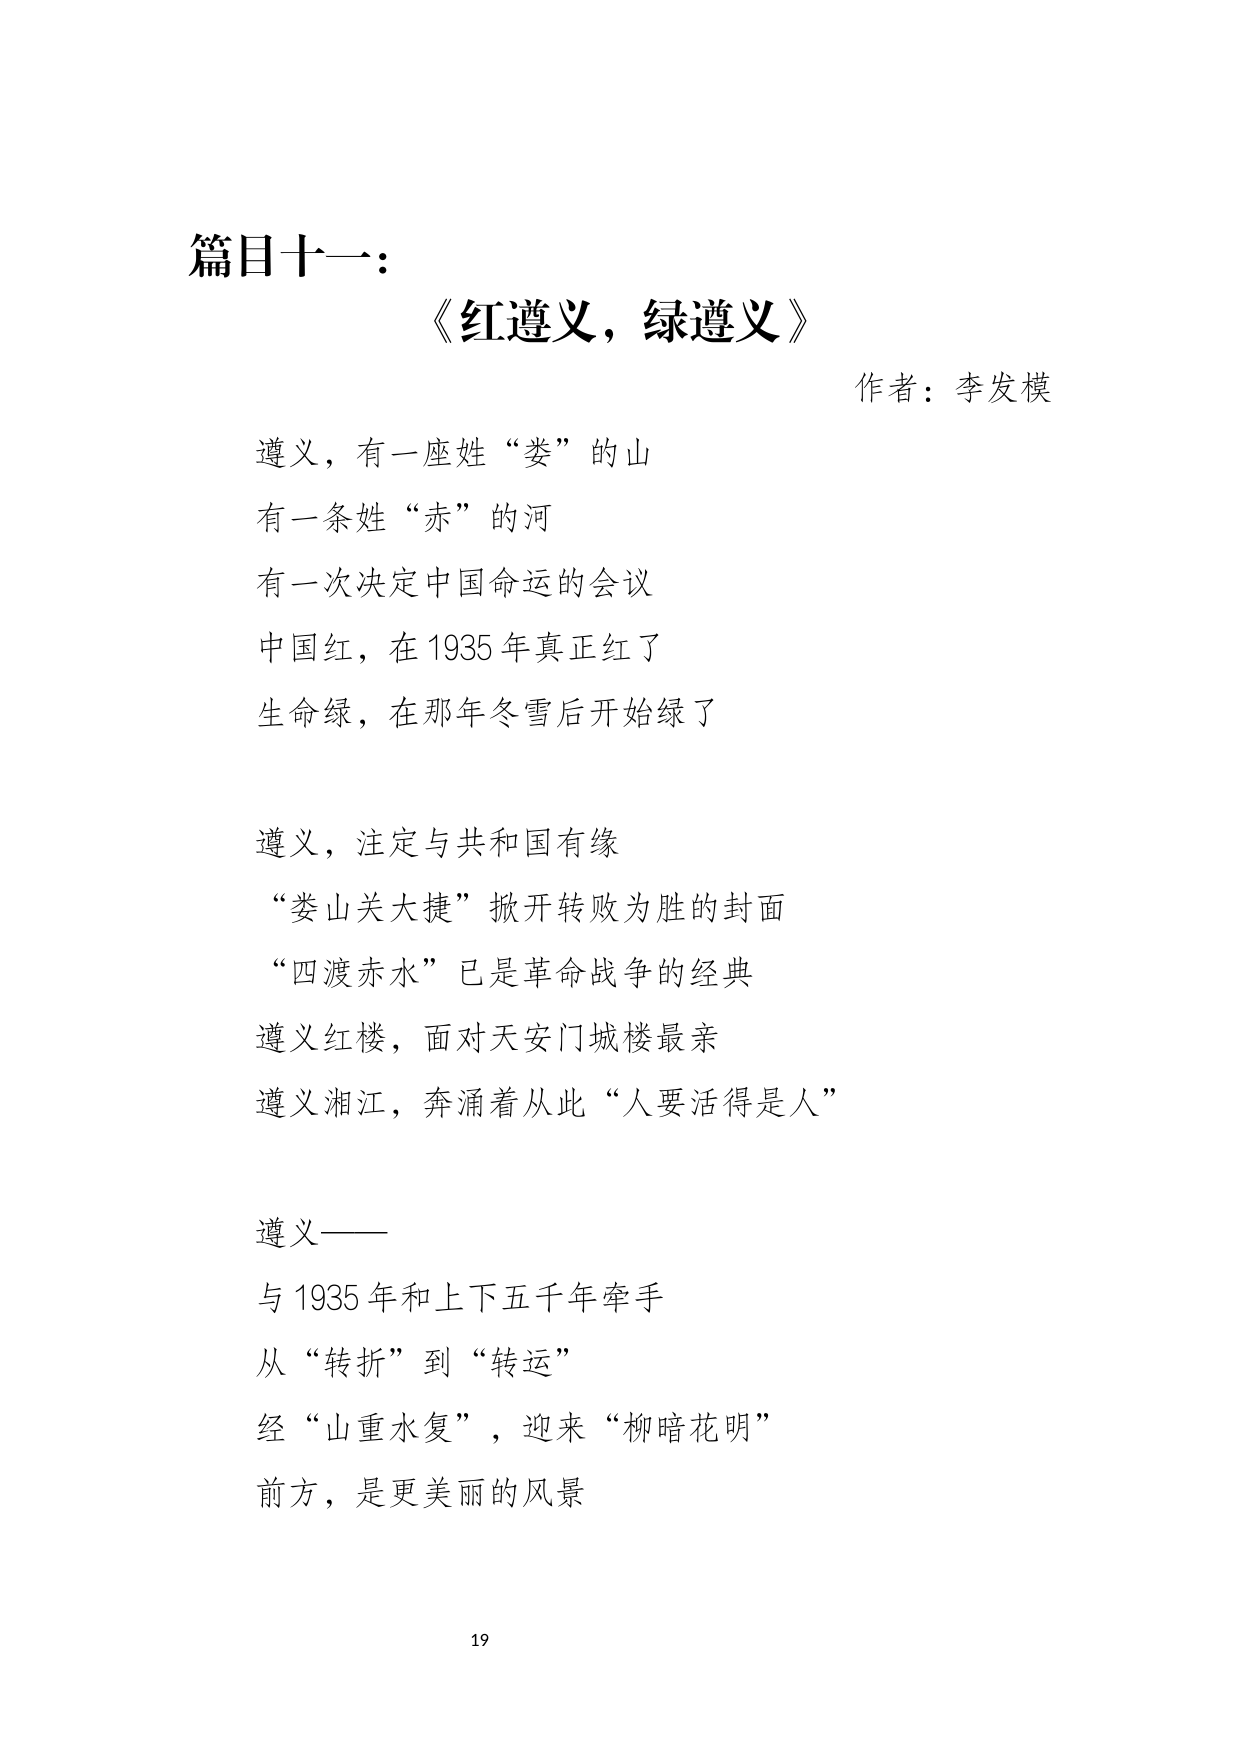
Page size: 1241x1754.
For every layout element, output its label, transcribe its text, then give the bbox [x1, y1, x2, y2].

text “四渡赤水”已是革命战争的经典 [187, 942, 1053, 1007]
text 作者：李发模 [187, 357, 1053, 422]
text 从“转折”到“转运” [187, 1332, 1053, 1397]
text 遵义，有一座姓“娄”的山 [187, 422, 1053, 487]
text “娄山关大捷”掀开转败为胜的封面 [187, 877, 1053, 942]
text 遵义红楼，面对天安门城楼最亲 [187, 1007, 1053, 1072]
text 与1935年和上下五千年牵手 [187, 1267, 1053, 1332]
text 遵义—— [187, 1202, 1053, 1267]
subtitle 《红遵义，绿遵义》 [187, 292, 1053, 357]
text 遵义湘江，奔涌着从此“人要活得是人” [187, 1072, 1053, 1137]
text 有一次决定中国命运的会议 [187, 552, 1053, 617]
text 经“山重水复”，迎来“柳暗花明” [187, 1397, 1053, 1462]
text 遵义，注定与共和国有缘 [187, 812, 1053, 877]
text 中国红，在1935年真正红了 [187, 617, 1053, 682]
text 生命绿，在那年冬雪后开始绿了 [187, 682, 1053, 747]
text 有一条姓“赤”的河 [187, 487, 1053, 552]
text 前方，是更美丽的风景 [187, 1462, 1053, 1527]
subtitle 篇目十一： [187, 227, 1053, 292]
